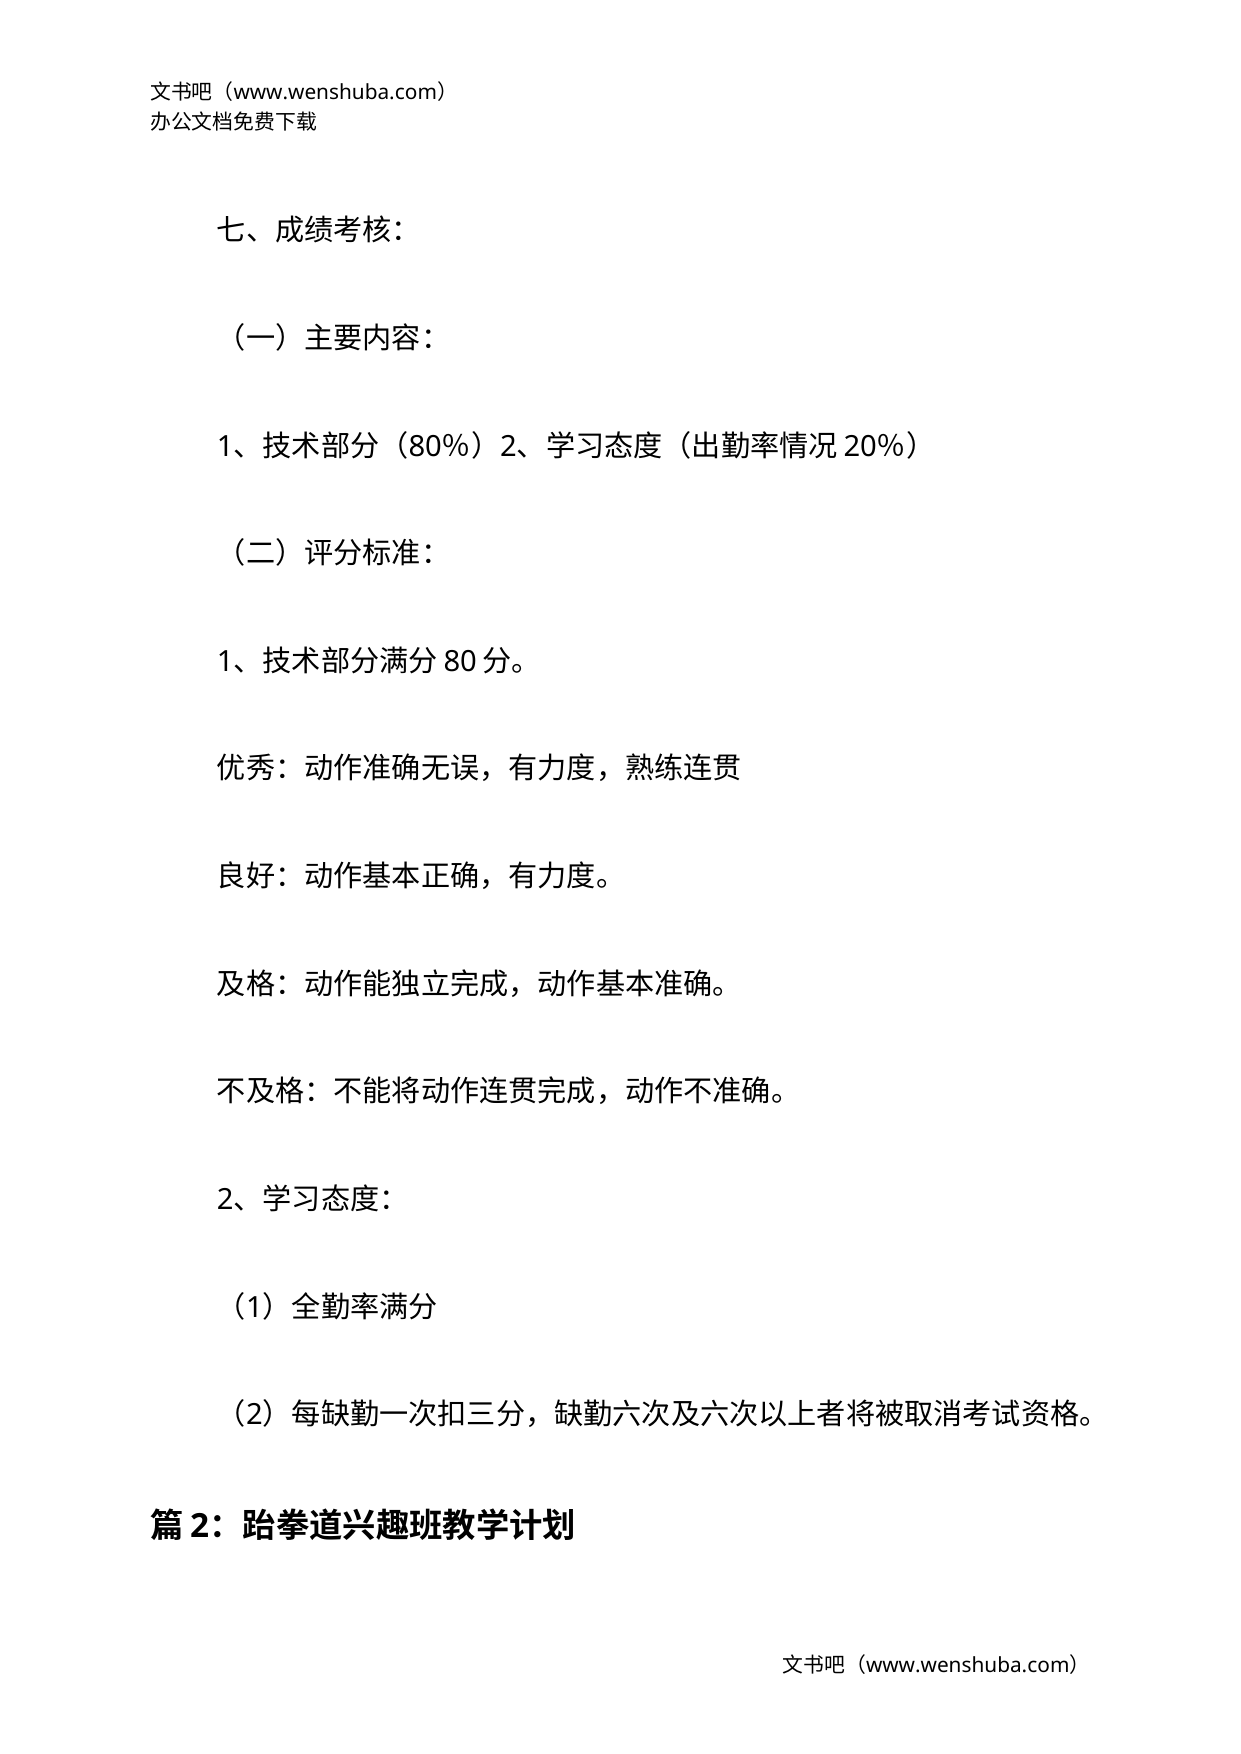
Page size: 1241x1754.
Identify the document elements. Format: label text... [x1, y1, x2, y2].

text 不及格：不能将动作连贯完成，动作不准确。 [150, 1068, 1090, 1110]
text 篇2：跆拳道兴趣班教学计划 [150, 1499, 1090, 1547]
text 1、技术部分（80％）2、学习态度（出勤率情况20％） [150, 422, 1090, 464]
text （一）主要内容： [150, 314, 1090, 357]
text （二）评分标准： [150, 530, 1090, 572]
text （1）全勤率满分 [150, 1283, 1090, 1326]
text （2）每缺勤一次扣三分，缺勤六次及六次以上者将被取消考试资格。 [150, 1391, 1090, 1433]
text 及格：动作能独立完成，动作基本准确。 [150, 960, 1090, 1003]
text 七、成绩考核： [150, 207, 1090, 249]
text 良好：动作基本正确，有力度。 [150, 853, 1090, 895]
text 1、技术部分满分80分。 [150, 637, 1090, 680]
text 优秀：动作准确无误，有力度，熟练连贯 [150, 745, 1090, 787]
text 2、学习态度： [150, 1176, 1090, 1218]
